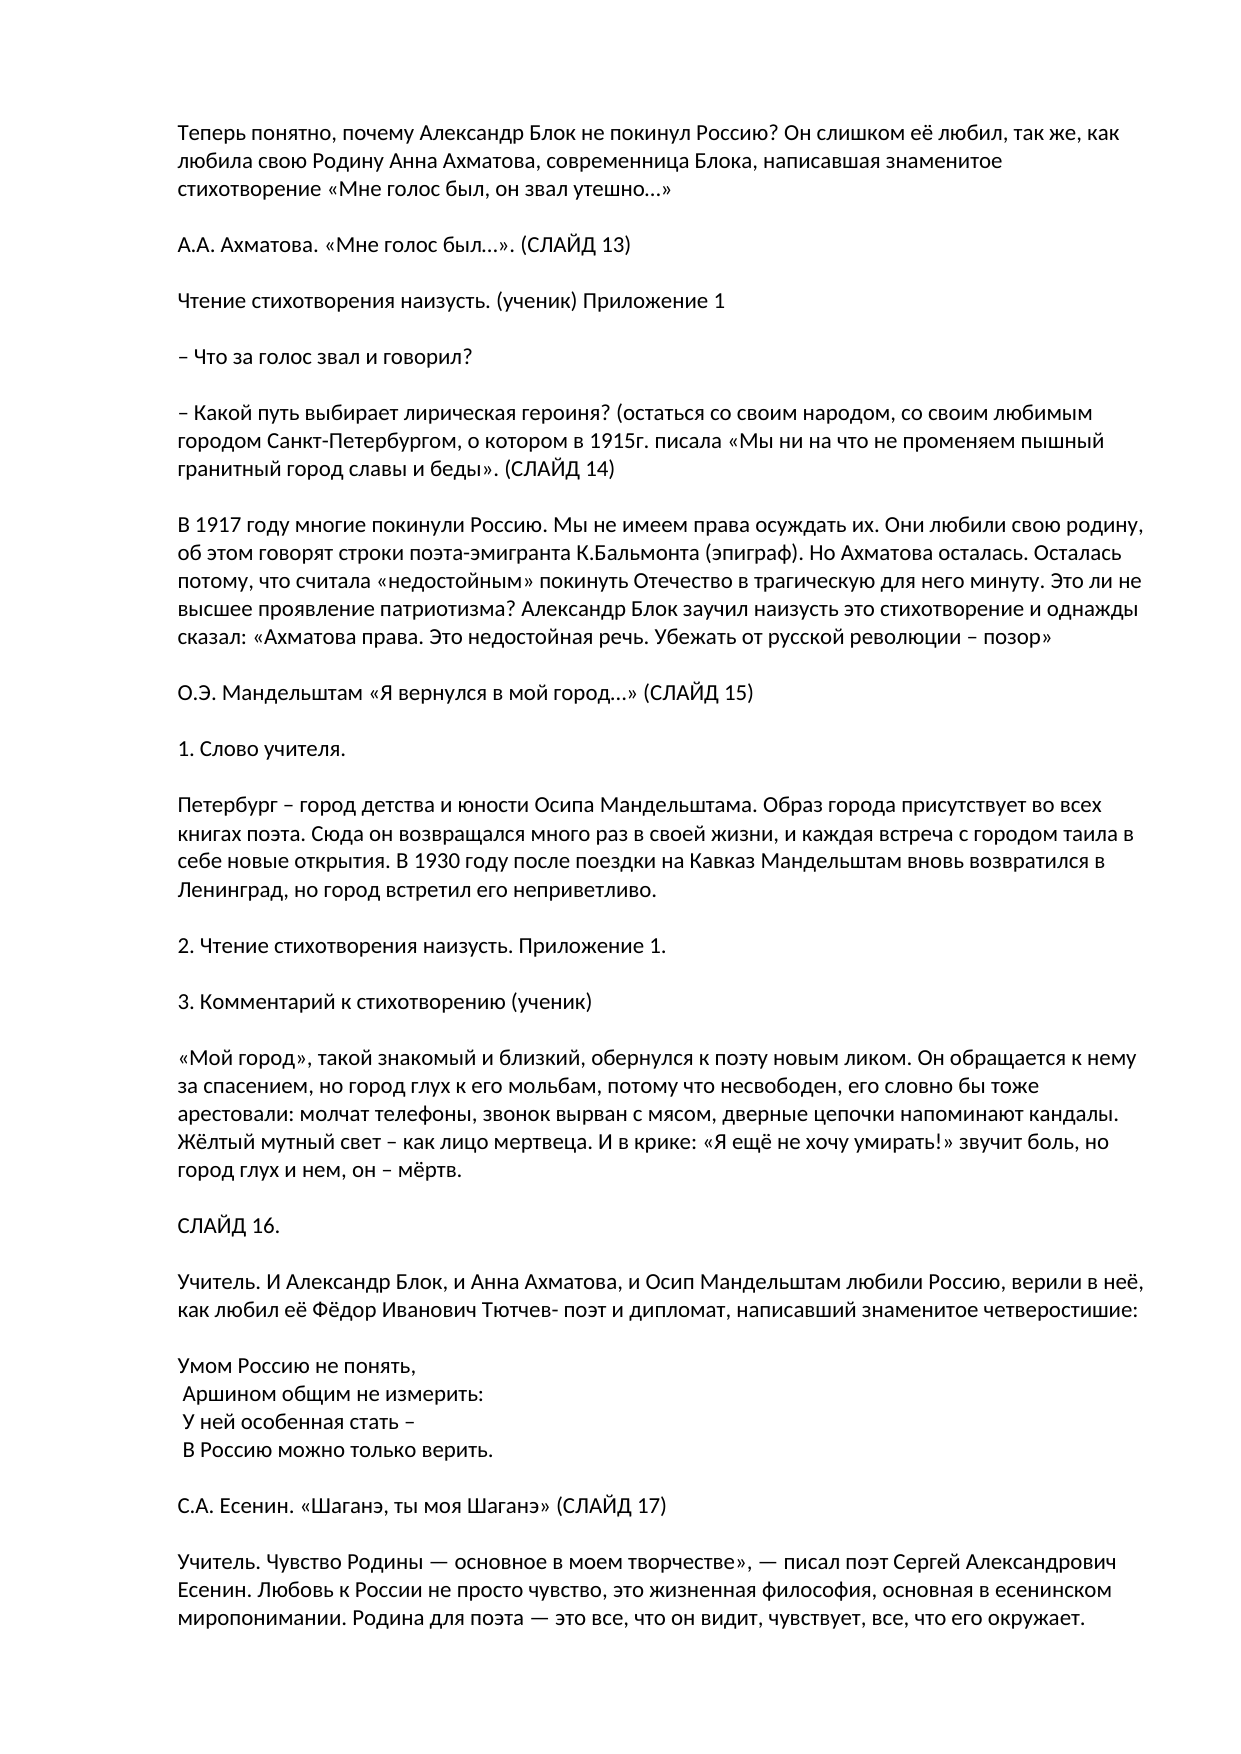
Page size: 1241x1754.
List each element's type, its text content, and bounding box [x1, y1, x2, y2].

text «Мой город», такой знакомый и близкий, обернулся к поэту новым ликом. Он обращается к нему за спасением, но город глух к его мольбам, потому что несвободен, его словно бы тоже арестовали: молчат телефоны, звонок вырван с мясом, дверные цепочки напоминают кандалы. Жёлтый мутный свет – как лицо мертвеца. И в крике: «Я ещё не хочу умирать!» звучит боль, но город глух и нем, он – мёртв. [177, 1043, 1152, 1183]
text Умом Россию не понять, [177, 1351, 1152, 1379]
text С.А. Есенин. «Шаганэ, ты моя Шаганэ» (СЛАЙД 17) [177, 1491, 1152, 1519]
text Учитель. И Александр Блок, и Анна Ахматова, и Осип Мандельштам любили Россию, верили в неё, как любил её Фёдор Иванович Тютчев- поэт и дипломат, написавший знаменитое четверостишие: [177, 1267, 1152, 1323]
text СЛАЙД 16. [177, 1211, 1152, 1239]
text Чтение стихотворения наизусть. (ученик) Приложение 1 [177, 286, 1152, 314]
text 1. Слово учителя. [177, 734, 1152, 763]
text 2. Чтение стихотворения наизусть. Приложение 1. [177, 931, 1152, 959]
text Аршином общим не измерить: [177, 1379, 1152, 1407]
text Теперь понятно, почему Александр Блок не покинул Россию? Он слишком её любил, так же, как любила свою Родину Анна Ахматова, современница Блока, написавшая знаменитое стихотворение «Мне голос был, он звал утешно…» [177, 118, 1152, 202]
text У ней особенная стать – [177, 1407, 1152, 1435]
text В 1917 году многие покинули Россию. Мы не имеем права осуждать их. Они любили свою родину, об этом говорят строки поэта-эмигранта К.Бальмонта (эпиграф). Но Ахматова осталась. Осталась потому, что считала «недостойным» покинуть Отечество в трагическую для него минуту. Это ли не высшее проявление патриотизма? Александр Блок заучил наизусть это стихотворение и однажды сказал: «Ахматова права. Это недостойная речь. Убежать от русской революции – позор» [177, 510, 1152, 651]
text А.А. Ахматова. «Мне голос был…». (СЛАЙД 13) [177, 230, 1152, 258]
text – Что за голос звал и говорил? [177, 342, 1152, 370]
text 3. Комментарий к стихотворению (ученик) [177, 987, 1152, 1015]
text Петербург – город детства и юности Осипа Мандельштама. Образ города присутствует во всех книгах поэта. Сюда он возвращался много раз в своей жизни, и каждая встреча с городом таила в себе новые открытия. В 1930 году после поездки на Кавказ Мандельштам вновь возвратился в Ленинград, но город встретил его неприветливо. [177, 791, 1152, 903]
text О.Э. Мандельштам «Я вернулся в мой город…» (СЛАЙД 15) [177, 678, 1152, 707]
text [177, 1547, 1152, 1631]
text – Какой путь выбирает лирическая героиня? (остаться со своим народом, со своим любимым городом Санкт-Петербургом, о котором в 1915г. писала «Мы ни на что не променяем пышный гранитный город славы и беды». (СЛАЙД 14) [177, 398, 1152, 482]
text В Россию можно только верить. [177, 1435, 1152, 1463]
